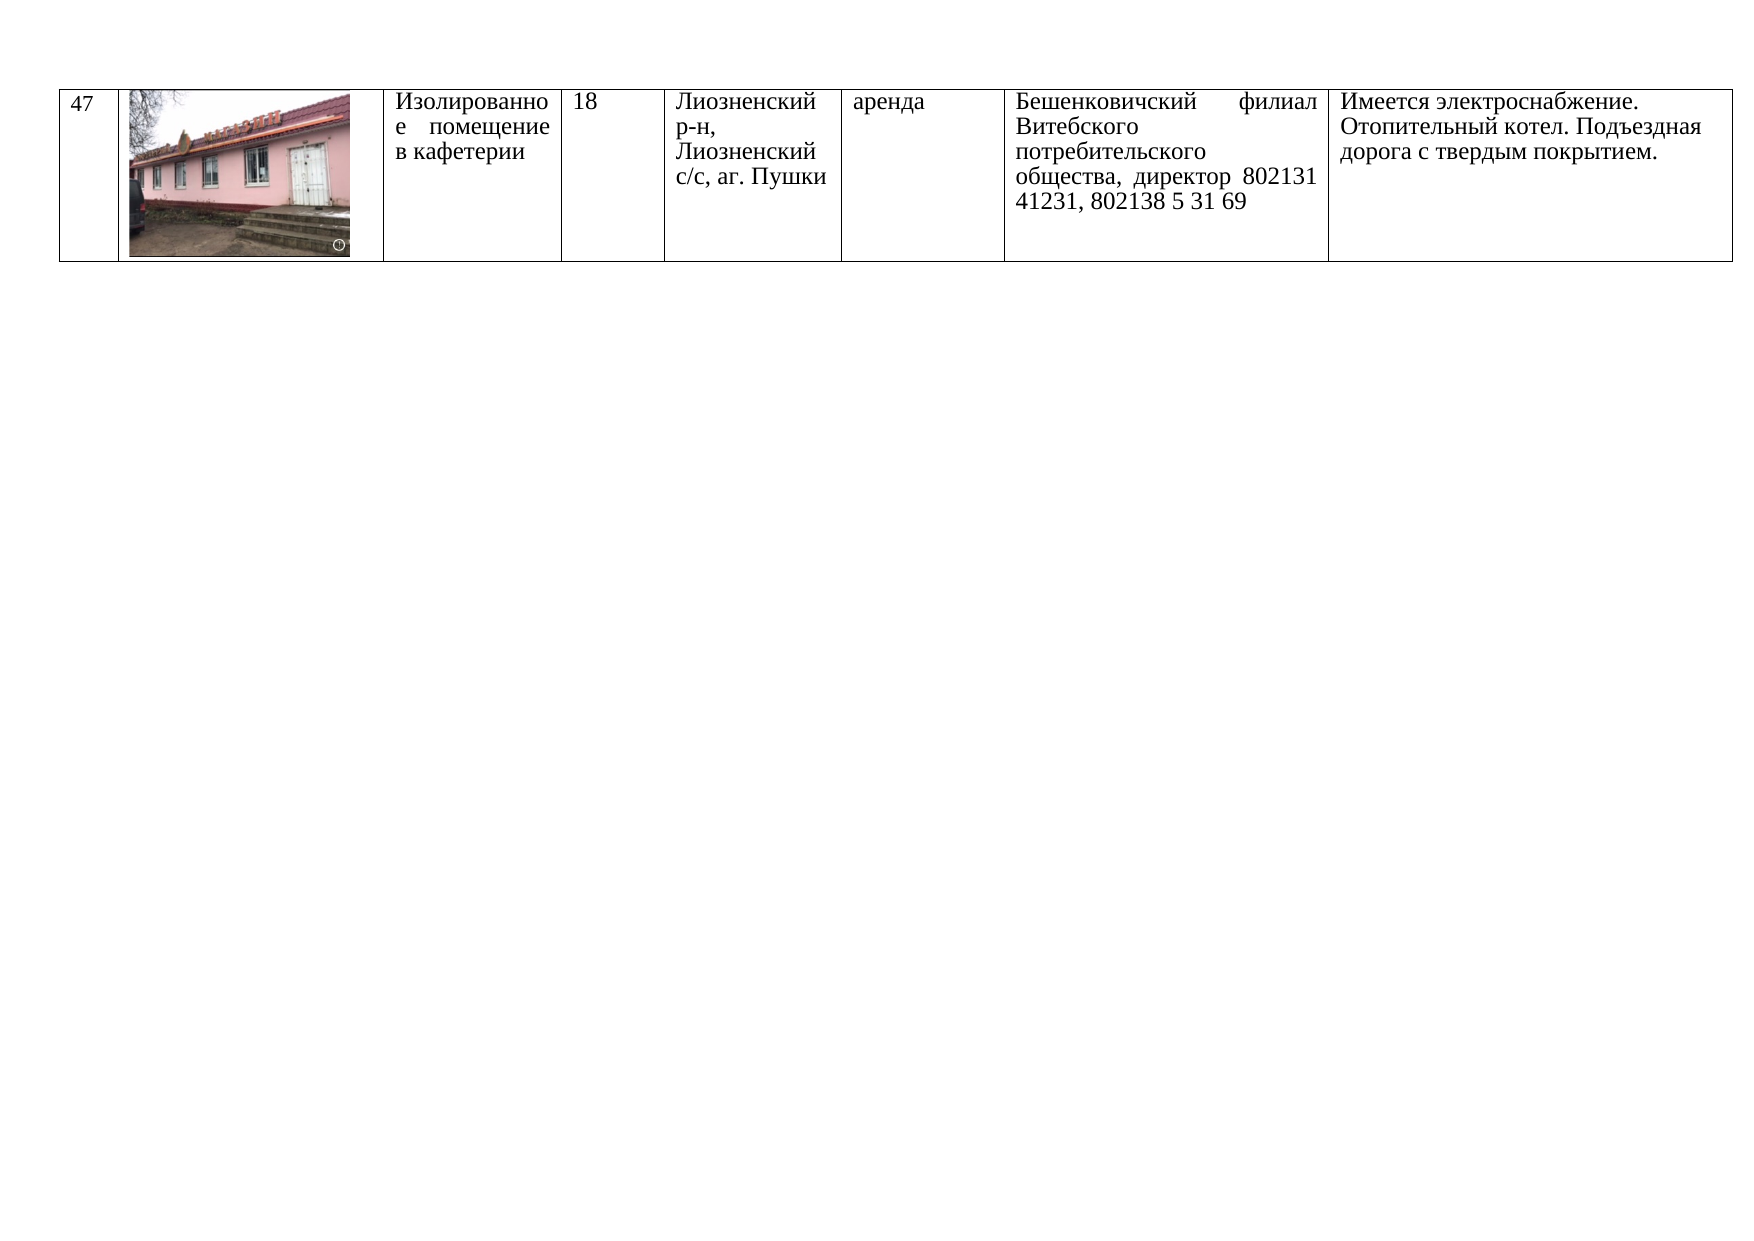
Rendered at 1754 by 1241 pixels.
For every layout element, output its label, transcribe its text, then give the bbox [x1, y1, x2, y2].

table_cell Имеется электроснабжение. Отопительный котел. Подъездная дорога с твердым покрытием. [1329, 90, 1732, 261]
table_cell аренда [842, 90, 1004, 261]
table_cell Бешенковичский филиал Витебского потребительского общества, директор 802131 41231, 802138 5 31 69 [1005, 90, 1328, 261]
table_cell 18 [562, 90, 664, 261]
picture [129, 89, 350, 257]
table_cell [119, 90, 383, 261]
table_cell Изолированное помещение в кафетерии [384, 90, 561, 261]
table_cell Лиозненский р-н, Лиозненский с/с, аг. Пушки [665, 90, 841, 261]
table_cell 47 [60, 90, 118, 261]
